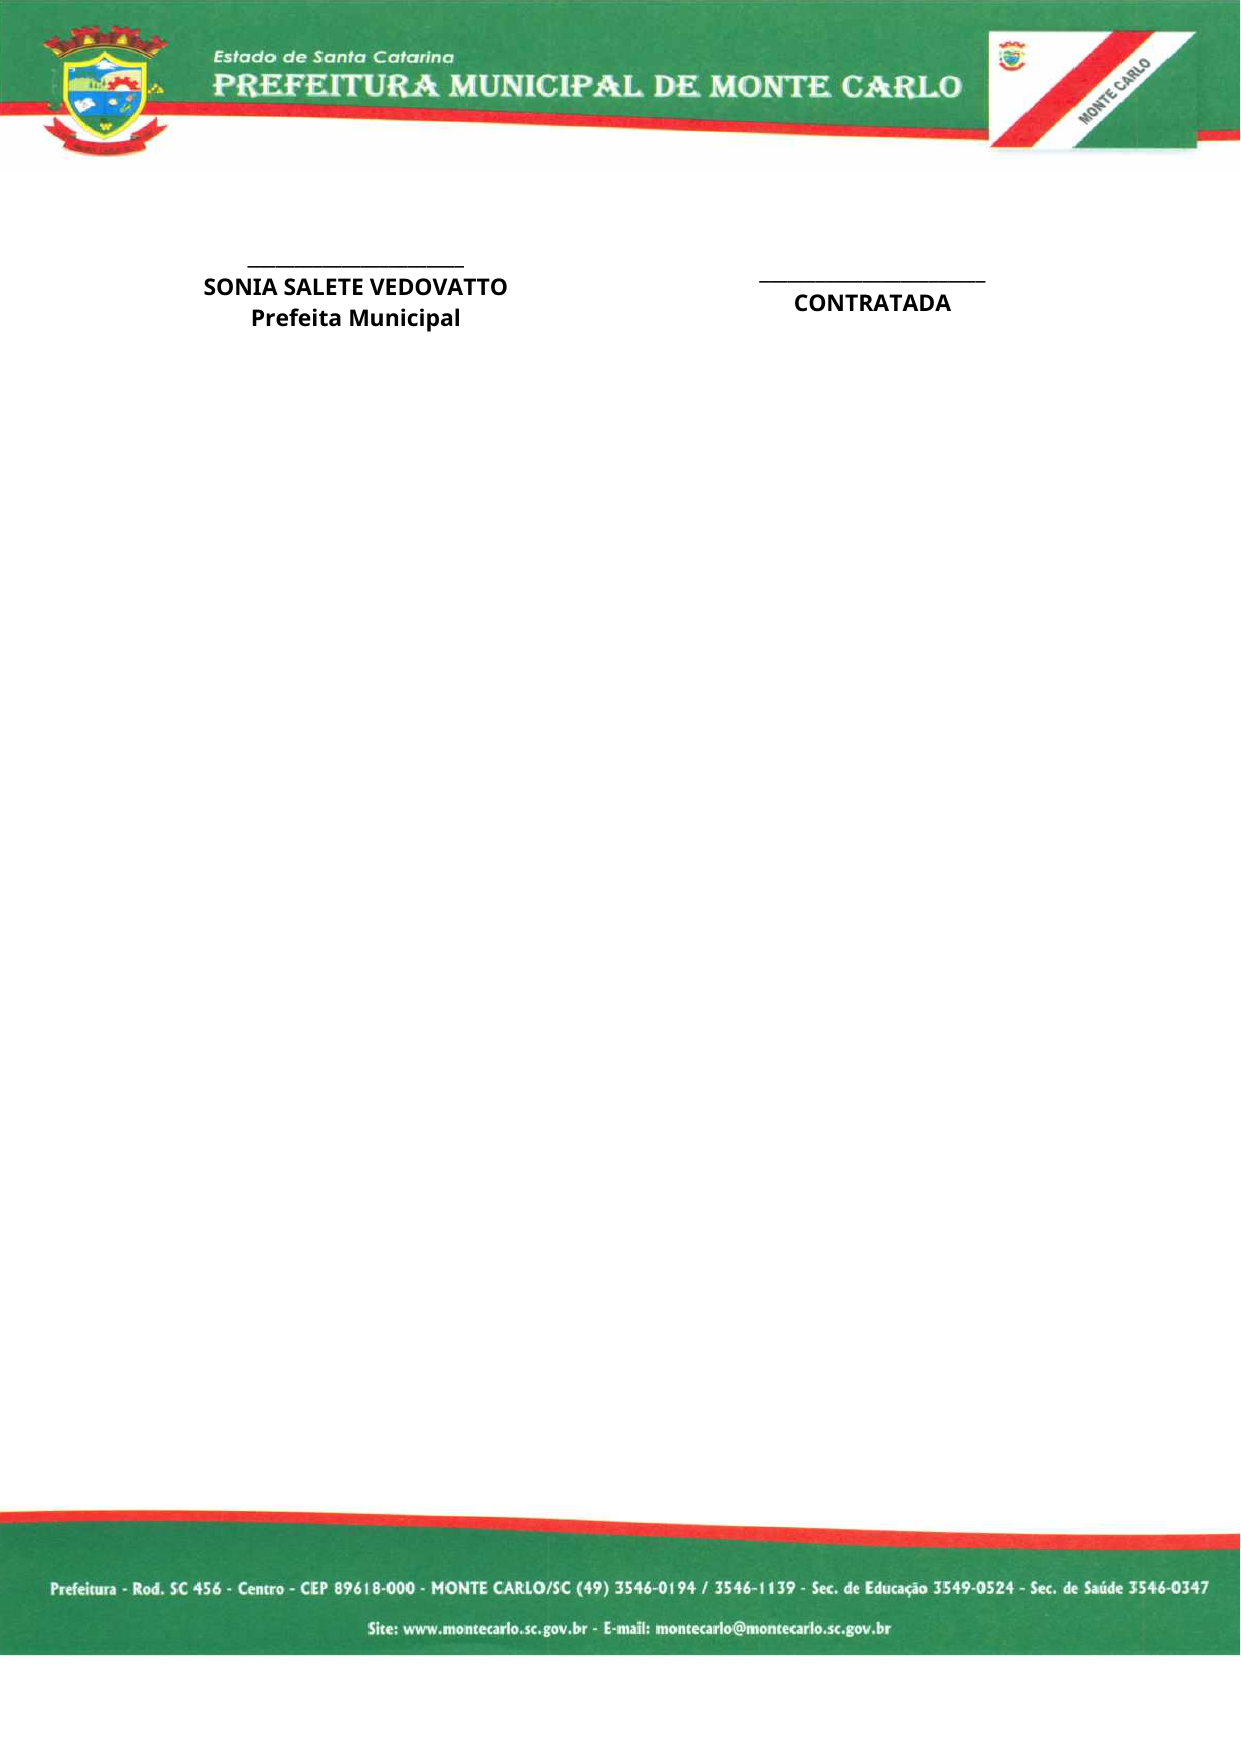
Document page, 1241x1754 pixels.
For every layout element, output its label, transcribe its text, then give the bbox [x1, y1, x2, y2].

picture [0, 1506, 1241, 1660]
table_header ________________________ CONTRATADA [634, 240, 1151, 333]
picture [0, 0, 1241, 171]
table_header _______________________ SONIA SALETE VEDOVATTO Prefeita Municipal [118, 240, 634, 333]
